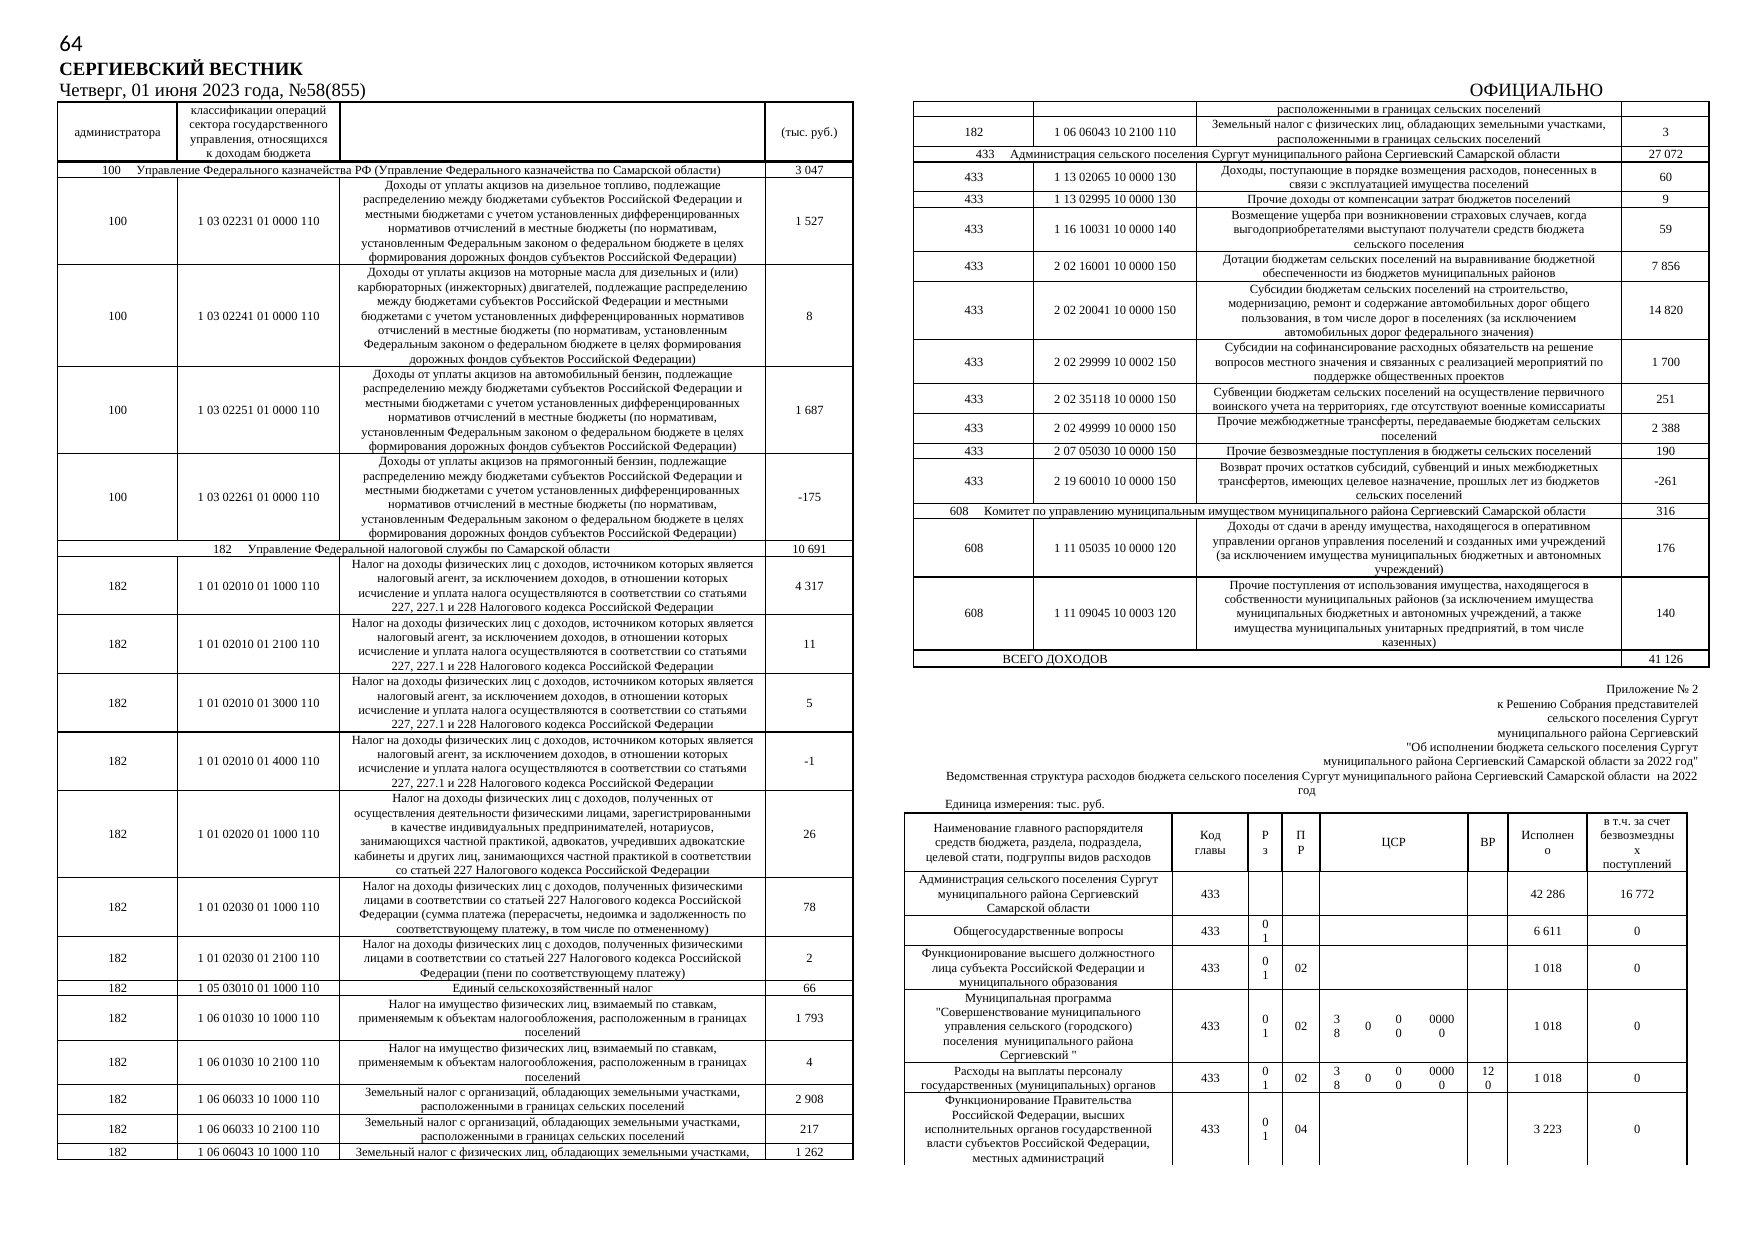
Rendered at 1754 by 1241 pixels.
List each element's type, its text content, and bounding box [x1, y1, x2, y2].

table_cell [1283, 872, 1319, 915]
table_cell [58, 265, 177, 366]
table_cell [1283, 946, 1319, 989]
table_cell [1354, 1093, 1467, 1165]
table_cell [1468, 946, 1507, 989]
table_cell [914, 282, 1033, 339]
text муниципального района Сергиевский Самарской области за 2022 год" [915, 754, 1698, 768]
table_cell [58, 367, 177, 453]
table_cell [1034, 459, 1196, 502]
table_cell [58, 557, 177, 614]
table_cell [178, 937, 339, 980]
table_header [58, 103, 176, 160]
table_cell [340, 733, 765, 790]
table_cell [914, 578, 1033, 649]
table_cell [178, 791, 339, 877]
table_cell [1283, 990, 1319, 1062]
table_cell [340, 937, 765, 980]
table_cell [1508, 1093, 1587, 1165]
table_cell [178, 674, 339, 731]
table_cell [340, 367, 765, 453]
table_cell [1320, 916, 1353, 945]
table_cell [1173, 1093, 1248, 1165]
text к Решению Собрания представителей [915, 697, 1698, 711]
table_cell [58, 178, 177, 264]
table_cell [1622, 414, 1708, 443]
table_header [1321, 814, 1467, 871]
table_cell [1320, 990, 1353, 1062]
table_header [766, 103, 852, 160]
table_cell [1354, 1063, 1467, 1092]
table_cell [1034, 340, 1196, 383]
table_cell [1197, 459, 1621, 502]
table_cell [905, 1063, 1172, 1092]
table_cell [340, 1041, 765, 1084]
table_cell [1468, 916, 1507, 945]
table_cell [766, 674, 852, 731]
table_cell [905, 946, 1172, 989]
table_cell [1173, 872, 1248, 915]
text Ведомственная структура расходов бюджета сельского поселения Сургут муниципального района Сергиевский Самарской области на 2022 год [915, 768, 1698, 797]
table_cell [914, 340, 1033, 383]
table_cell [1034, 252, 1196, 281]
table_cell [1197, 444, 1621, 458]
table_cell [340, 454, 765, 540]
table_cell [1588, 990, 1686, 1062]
text Приложение № 2 [915, 682, 1698, 697]
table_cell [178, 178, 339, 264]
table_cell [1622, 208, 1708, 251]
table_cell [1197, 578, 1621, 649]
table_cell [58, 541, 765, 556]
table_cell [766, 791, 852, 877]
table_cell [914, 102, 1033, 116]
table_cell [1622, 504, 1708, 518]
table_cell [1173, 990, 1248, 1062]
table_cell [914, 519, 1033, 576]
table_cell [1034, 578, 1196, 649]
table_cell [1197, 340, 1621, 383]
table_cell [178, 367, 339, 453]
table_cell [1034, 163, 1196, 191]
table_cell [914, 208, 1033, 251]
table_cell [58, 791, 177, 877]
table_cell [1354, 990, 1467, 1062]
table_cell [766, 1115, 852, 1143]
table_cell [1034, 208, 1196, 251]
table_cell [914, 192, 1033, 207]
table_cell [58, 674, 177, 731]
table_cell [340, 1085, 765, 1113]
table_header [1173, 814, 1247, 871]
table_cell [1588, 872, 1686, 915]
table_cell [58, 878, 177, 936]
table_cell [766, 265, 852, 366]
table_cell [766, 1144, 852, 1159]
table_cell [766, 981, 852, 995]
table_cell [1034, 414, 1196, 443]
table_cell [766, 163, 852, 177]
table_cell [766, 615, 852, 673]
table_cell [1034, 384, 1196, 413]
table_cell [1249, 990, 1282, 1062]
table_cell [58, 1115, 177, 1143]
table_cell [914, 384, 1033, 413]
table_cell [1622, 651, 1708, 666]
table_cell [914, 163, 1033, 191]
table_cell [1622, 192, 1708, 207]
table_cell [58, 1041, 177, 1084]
text Единица измерения: тыс. руб. [915, 797, 1698, 812]
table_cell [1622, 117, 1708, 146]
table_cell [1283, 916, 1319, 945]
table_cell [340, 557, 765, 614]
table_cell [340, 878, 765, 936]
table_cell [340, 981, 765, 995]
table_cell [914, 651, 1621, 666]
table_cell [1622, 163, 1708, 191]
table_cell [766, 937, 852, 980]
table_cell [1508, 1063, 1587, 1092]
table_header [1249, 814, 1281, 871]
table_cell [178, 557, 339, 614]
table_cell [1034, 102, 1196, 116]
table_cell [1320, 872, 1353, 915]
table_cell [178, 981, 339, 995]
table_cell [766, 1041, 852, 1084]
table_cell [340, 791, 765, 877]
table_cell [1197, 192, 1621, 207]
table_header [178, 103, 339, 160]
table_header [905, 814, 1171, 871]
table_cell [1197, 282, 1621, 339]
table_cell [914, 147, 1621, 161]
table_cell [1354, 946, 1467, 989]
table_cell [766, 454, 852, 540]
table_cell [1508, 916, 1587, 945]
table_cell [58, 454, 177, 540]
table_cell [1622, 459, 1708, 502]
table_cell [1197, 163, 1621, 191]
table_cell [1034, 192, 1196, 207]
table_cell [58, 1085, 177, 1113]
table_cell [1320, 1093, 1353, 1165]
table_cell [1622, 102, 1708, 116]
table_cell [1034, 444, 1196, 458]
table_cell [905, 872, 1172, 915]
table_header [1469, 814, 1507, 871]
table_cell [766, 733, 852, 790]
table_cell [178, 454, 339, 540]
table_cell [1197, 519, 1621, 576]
text "Об исполнении бюджета сельского поселения Сургут [915, 740, 1698, 754]
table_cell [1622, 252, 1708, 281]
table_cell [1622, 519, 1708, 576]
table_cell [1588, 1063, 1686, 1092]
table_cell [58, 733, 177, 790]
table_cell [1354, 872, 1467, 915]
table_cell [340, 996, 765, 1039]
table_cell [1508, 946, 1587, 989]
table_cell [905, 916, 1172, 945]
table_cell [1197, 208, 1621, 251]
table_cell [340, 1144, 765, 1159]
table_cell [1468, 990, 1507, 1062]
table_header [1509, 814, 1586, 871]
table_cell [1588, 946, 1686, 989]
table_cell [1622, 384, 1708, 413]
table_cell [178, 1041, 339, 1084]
text сельского поселения Сургут [915, 711, 1698, 725]
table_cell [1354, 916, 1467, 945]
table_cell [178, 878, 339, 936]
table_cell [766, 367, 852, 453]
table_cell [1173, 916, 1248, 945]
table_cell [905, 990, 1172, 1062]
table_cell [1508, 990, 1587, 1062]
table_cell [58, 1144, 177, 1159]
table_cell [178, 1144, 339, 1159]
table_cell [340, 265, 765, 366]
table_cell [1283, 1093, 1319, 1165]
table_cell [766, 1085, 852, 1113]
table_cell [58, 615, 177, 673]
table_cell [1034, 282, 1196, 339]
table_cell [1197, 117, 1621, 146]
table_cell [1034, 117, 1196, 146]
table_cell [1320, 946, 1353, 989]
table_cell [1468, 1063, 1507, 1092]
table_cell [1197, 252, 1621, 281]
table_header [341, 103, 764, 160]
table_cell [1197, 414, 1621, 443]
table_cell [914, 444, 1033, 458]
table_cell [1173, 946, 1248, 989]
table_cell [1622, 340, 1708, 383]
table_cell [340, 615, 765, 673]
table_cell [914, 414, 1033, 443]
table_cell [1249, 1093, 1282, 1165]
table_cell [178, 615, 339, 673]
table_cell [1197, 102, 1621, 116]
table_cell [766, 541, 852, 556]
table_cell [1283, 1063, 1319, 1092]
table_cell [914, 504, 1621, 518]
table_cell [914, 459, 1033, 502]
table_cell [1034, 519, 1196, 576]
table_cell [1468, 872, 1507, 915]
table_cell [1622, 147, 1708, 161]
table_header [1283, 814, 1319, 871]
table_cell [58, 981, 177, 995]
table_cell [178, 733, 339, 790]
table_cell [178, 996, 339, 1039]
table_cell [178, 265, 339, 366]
text муниципального района Сергиевский [915, 725, 1698, 740]
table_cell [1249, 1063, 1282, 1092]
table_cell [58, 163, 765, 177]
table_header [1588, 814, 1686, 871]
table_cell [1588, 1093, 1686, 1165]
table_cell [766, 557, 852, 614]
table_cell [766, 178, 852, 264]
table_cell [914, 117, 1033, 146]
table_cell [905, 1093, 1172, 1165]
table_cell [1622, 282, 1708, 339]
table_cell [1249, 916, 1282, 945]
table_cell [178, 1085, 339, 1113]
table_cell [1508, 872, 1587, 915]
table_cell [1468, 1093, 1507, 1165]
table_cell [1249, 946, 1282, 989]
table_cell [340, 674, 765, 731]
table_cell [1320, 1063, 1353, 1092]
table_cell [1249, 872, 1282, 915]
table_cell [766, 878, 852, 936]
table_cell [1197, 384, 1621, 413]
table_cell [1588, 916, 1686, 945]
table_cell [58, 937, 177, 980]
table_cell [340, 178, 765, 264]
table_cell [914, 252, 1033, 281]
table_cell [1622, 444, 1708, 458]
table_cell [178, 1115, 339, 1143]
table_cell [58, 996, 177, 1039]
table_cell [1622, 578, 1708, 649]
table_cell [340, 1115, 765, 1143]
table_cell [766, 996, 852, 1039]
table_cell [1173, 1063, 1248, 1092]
